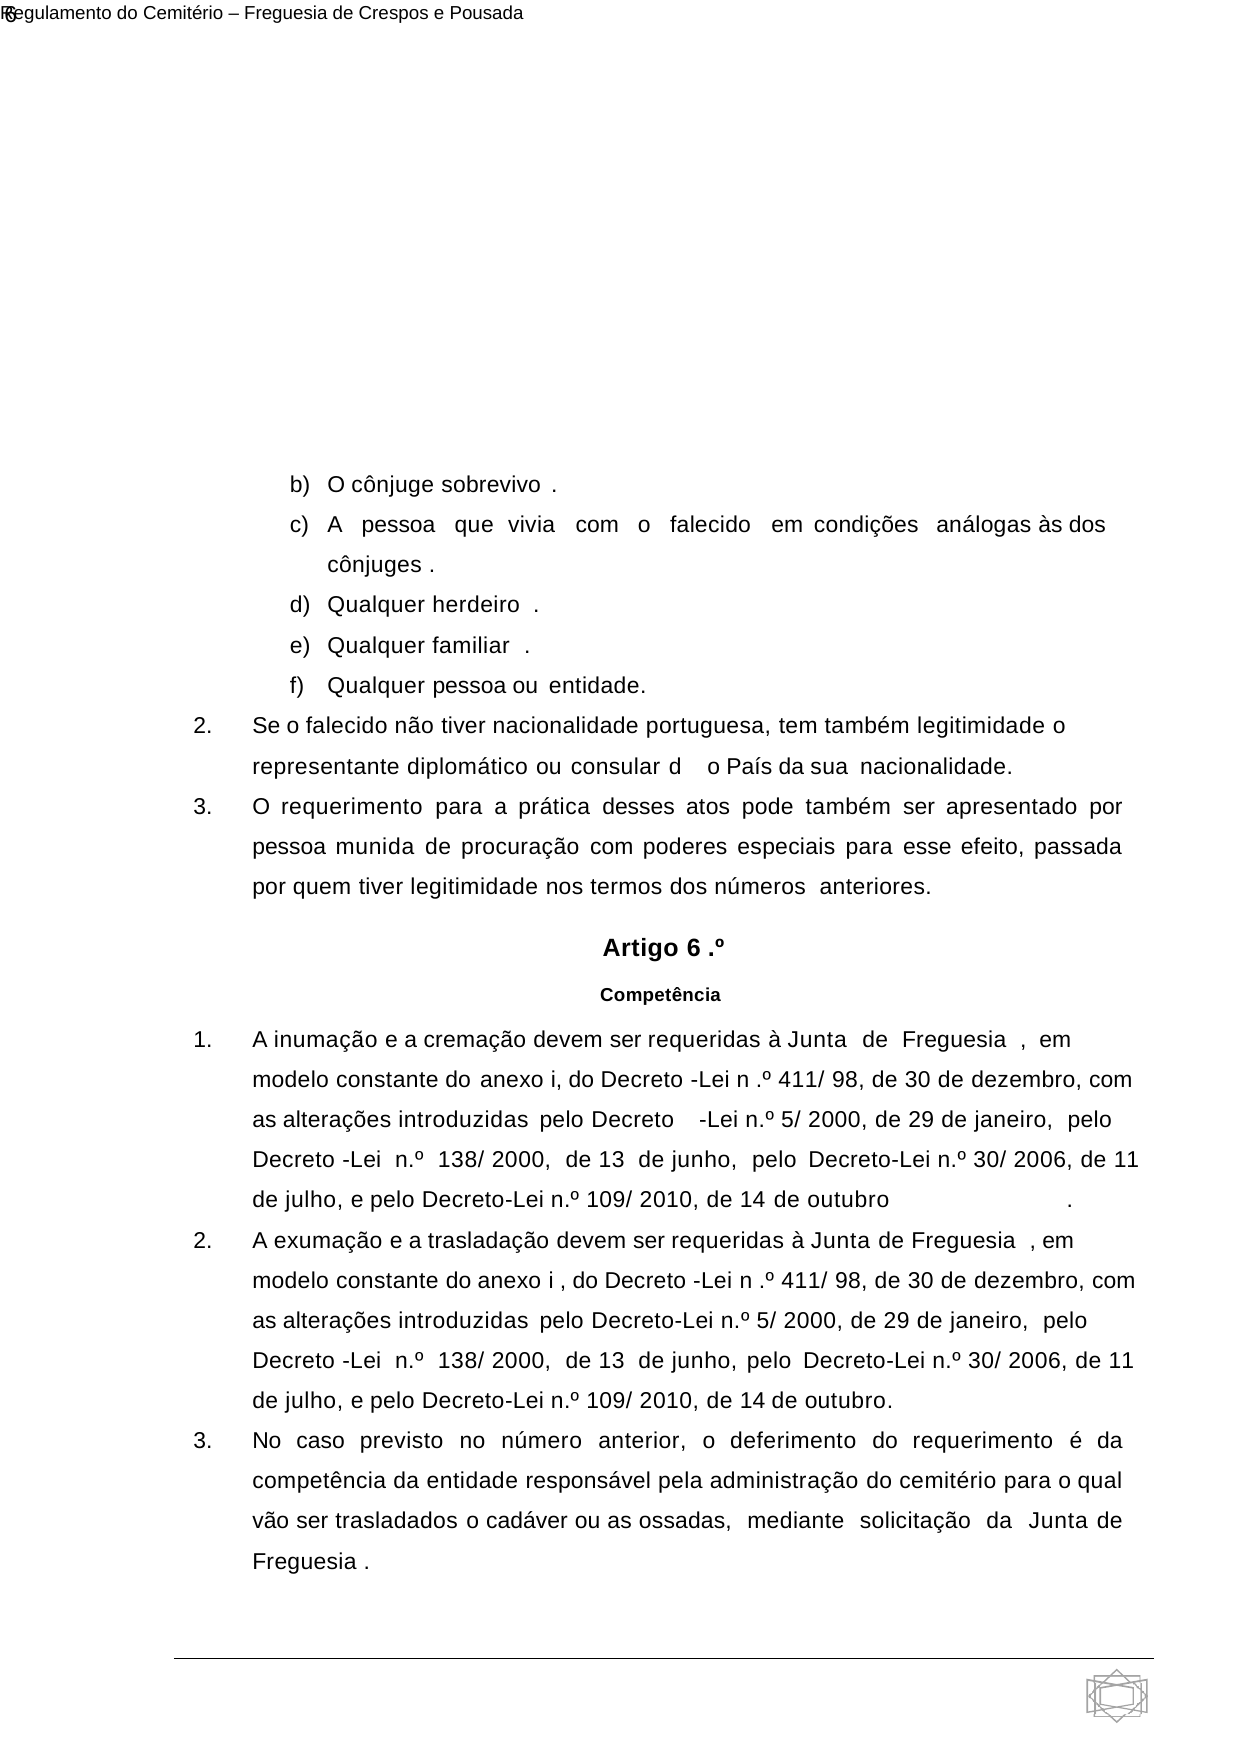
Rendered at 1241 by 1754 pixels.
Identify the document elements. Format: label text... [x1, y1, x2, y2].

list A pessoa que vivia com o falecido em condições análogas às dos cônjuges . [289, 511, 1151, 577]
subtitle Artigo 6 .º [602, 933, 1178, 962]
text Competência [600, 984, 1178, 1005]
list Qualquer familiar . [289, 632, 1178, 658]
list Qualquer pessoa ou entidade. [289, 672, 1178, 699]
list Qualquer herdeiro . [289, 591, 1178, 618]
list O requerimento para a prática desses atos pode também ser apresentado por pessoa munida de procuração com poderes especiais para esse efeito, passada por quem tiver legitimidade nos termos dos números anteriores. [193, 793, 1122, 899]
list A inumação e a cremação devem ser requeridas à Junta de Freguesia , em modelo constante do anexo i, do Decreto -Lei n .º 411/ 98, de 30 de dezembro, com as alterações introduzidas pelo Decreto -Lei n.º 5/ 2000, de 29 de janeiro, pelo Decreto -Lei n.º 138/ 2000, de 13 de junho, pelo Decreto-Lei n.º 30/ 2006, de 11 de julho, e pelo Decreto-Lei n.º 109/ 2010, de 14 de outubro . [193, 1026, 1149, 1213]
list No caso previsto no número anterior, o deferimento do requerimento é da competência da entidade responsável pela administração do cemitério para o qual vão ser trasladados o cadáver ou as ossadas, mediante solicitação da Junta de Freguesia . [193, 1427, 1123, 1574]
list O cônjuge sobrevivo . [289, 471, 1178, 497]
list A exumação e a trasladação devem ser requeridas à Junta de Freguesia , em modelo constante do anexo i , do Decreto -Lei n .º 411/ 98, de 30 de dezembro, com as alterações introduzidas pelo Decreto-Lei n.º 5/ 2000, de 29 de janeiro, pelo Decreto -Lei n.º 138/ 2000, de 13 de junho, pelo Decreto-Lei n.º 30/ 2006, de 11 de julho, e pelo Decreto-Lei n.º 109/ 2010, de 14 de outubro. [193, 1227, 1149, 1413]
list Se o falecido não tiver nacionalidade portuguesa, tem também legitimidade o representante diplomático ou consular d o País da sua nacionalidade. [193, 712, 1114, 779]
picture [1081, 1675, 1152, 1717]
